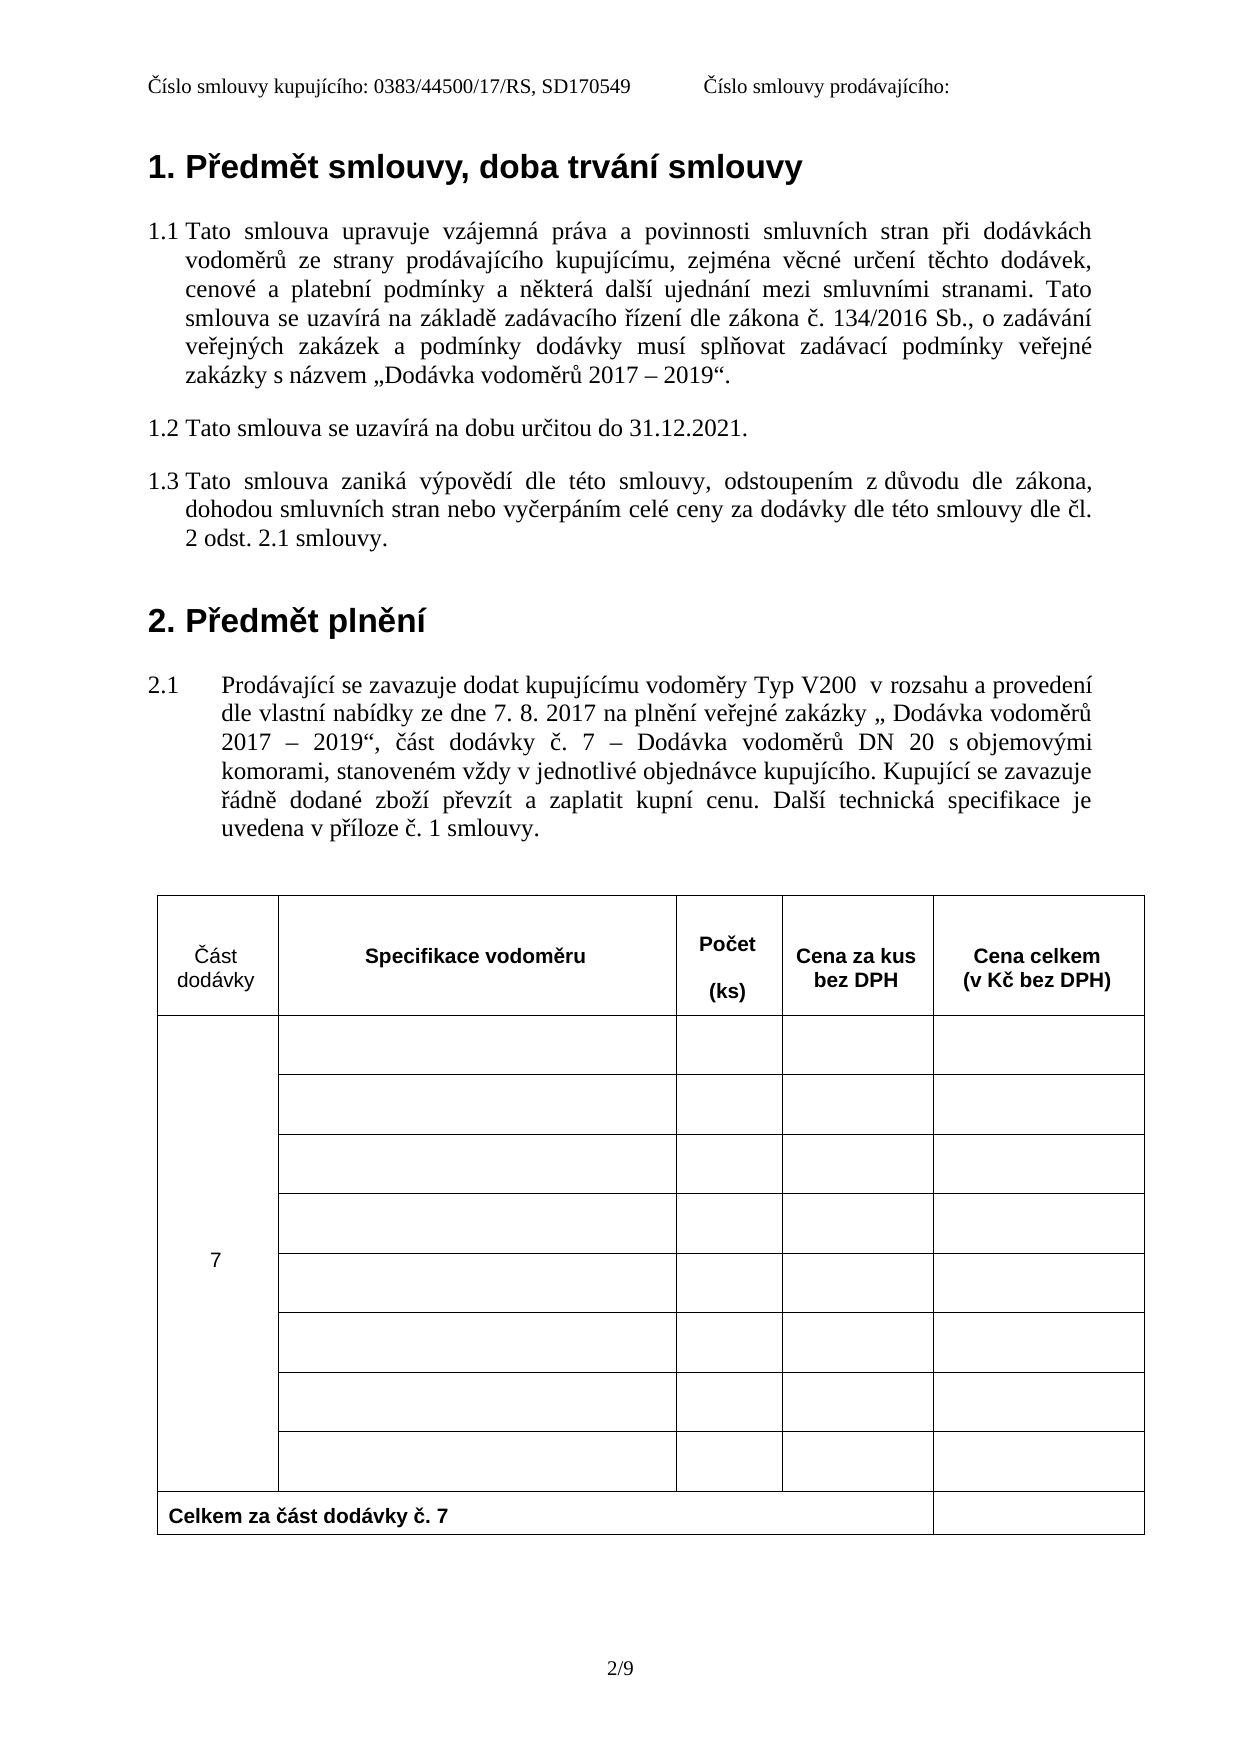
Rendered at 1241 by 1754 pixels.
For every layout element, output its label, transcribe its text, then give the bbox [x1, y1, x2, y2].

table_cell [783, 1075, 933, 1134]
table_cell [934, 1254, 1144, 1312]
table_cell 7 [158, 1016, 278, 1491]
table_cell [677, 1254, 782, 1312]
table_cell [677, 1075, 782, 1134]
table_cell [279, 1194, 676, 1253]
table_cell [279, 1254, 676, 1312]
table_cell [934, 1075, 1144, 1134]
table_cell [783, 1016, 933, 1074]
table_cell [934, 1373, 1144, 1431]
table_cell [279, 1016, 676, 1074]
table_cell [783, 1432, 933, 1491]
subtitle Předmět smlouvy, doba trvání smlouvy [148, 148, 1093, 186]
table_cell [783, 1135, 933, 1193]
table_header Počet (ks) [677, 896, 782, 1015]
table_cell [934, 1016, 1144, 1074]
list Prodávající se zavazuje dodat kupujícímu vodoměry Typ V200 v rozsahu a provedení dle vlastní nabídky ze dne 7. 8. 2017 na plnění veřejné zakázky „ Dodávka vodoměrů 2017 – 2019“, část dodávky č. 7 – Dodávka vodoměrů DN 20 s objemovými komorami, stanoveném vždy v jednotlivé objednávce kupujícího. Kupující se zavazuje řádně dodané zboží převzít a zaplatit kupní cenu. Další technická specifikace je uvedena v příloze č. 1 smlouvy. [148, 670, 1093, 842]
table_cell [279, 1135, 676, 1193]
table_cell [934, 1432, 1144, 1491]
table_cell [783, 1373, 933, 1431]
table_header Cena celkem (v Kč bez DPH) [934, 896, 1144, 1015]
table_cell [677, 1194, 782, 1253]
table_cell [783, 1194, 933, 1253]
table_cell [677, 1135, 782, 1193]
table_cell [677, 1016, 782, 1074]
table_cell [677, 1373, 782, 1431]
table_header Cena za kus bez DPH [783, 896, 933, 1015]
table_header Specifikace vodoměru [279, 896, 676, 1015]
subtitle Předmět plnění [148, 601, 1093, 639]
table_cell [279, 1075, 676, 1134]
table_cell [677, 1432, 782, 1491]
table_cell [934, 1313, 1144, 1372]
subtitle Tato smlouva se uzavírá na dobu určitou do 31.12.2021. [148, 413, 1093, 442]
table_cell [934, 1135, 1144, 1193]
table_cell Celkem za část dodávky č. 7 [158, 1492, 933, 1534]
table_cell [677, 1313, 782, 1372]
subtitle Tato smlouva zaniká výpovědí dle této smlouvy, odstoupením z důvodu dle zákona, dohodou smluvních stran nebo vyčerpáním celé ceny za dodávky dle této smlouvy dle čl. 2 odst. 2.1 smlouvy. [148, 466, 1093, 552]
table_cell [783, 1313, 933, 1372]
subtitle Tato smlouva upravuje vzájemná práva a povinnosti smluvních stran při dodávkách vodoměrů ze strany prodávajícího kupujícímu, zejména věcné určení těchto dodávek, cenové a platební podmínky a některá další ujednání mezi smluvními stranami. Tato smlouva se uzavírá na základě zadávacího řízení dle zákona č. 134/2016 Sb., o zadávání veřejných zakázek a podmínky dodávky musí splňovat zadávací podmínky veřejné zakázky s názvem „Dodávka vodoměrů 2017 – 2019“. [148, 216, 1093, 389]
table_cell [279, 1313, 676, 1372]
table_cell [934, 1194, 1144, 1253]
table_header Část dodávky [158, 896, 278, 1015]
table_cell [279, 1373, 676, 1431]
table_cell [279, 1432, 676, 1491]
table_cell [783, 1254, 933, 1312]
table_cell [934, 1492, 1144, 1534]
